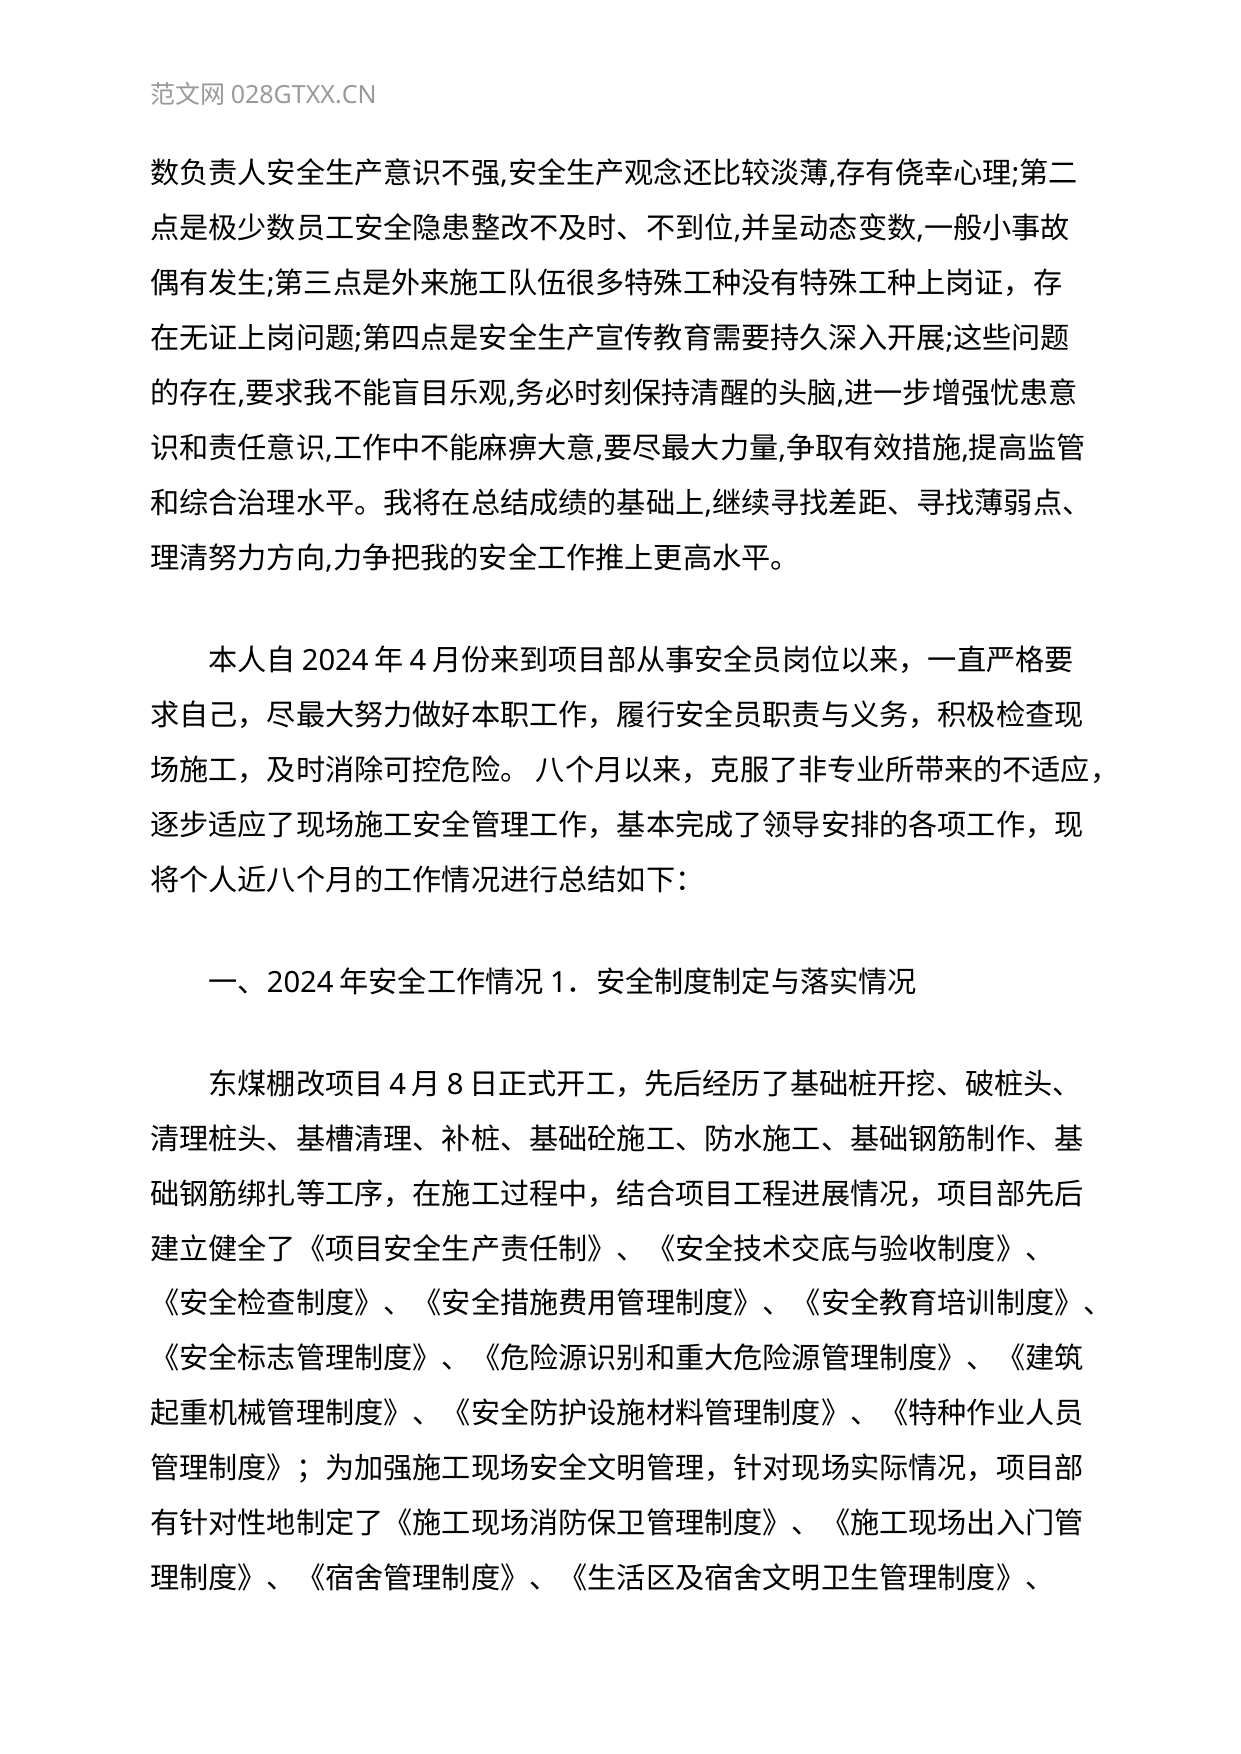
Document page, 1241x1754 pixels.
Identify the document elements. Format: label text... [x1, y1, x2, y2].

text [150, 1060, 1090, 1597]
text 一、2024年安全工作情况 1．安全制度制定与落实情况 [150, 958, 1090, 1001]
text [150, 150, 1090, 577]
text 本人自2024年4月份来到项目部从事安全员岗位以来，一直严格要求自己，尽最大努力做好本职工作，履行安全员职责与义务，积极检查现场施工，及时消除可控危险。 八个月以来，克服了非专业所带来的不适应，逐步适应了现场施工安全管理工作，基本完成了领导安排的各项工作，现将个人近八个月的工作情况进行总结如下： [150, 637, 1090, 899]
